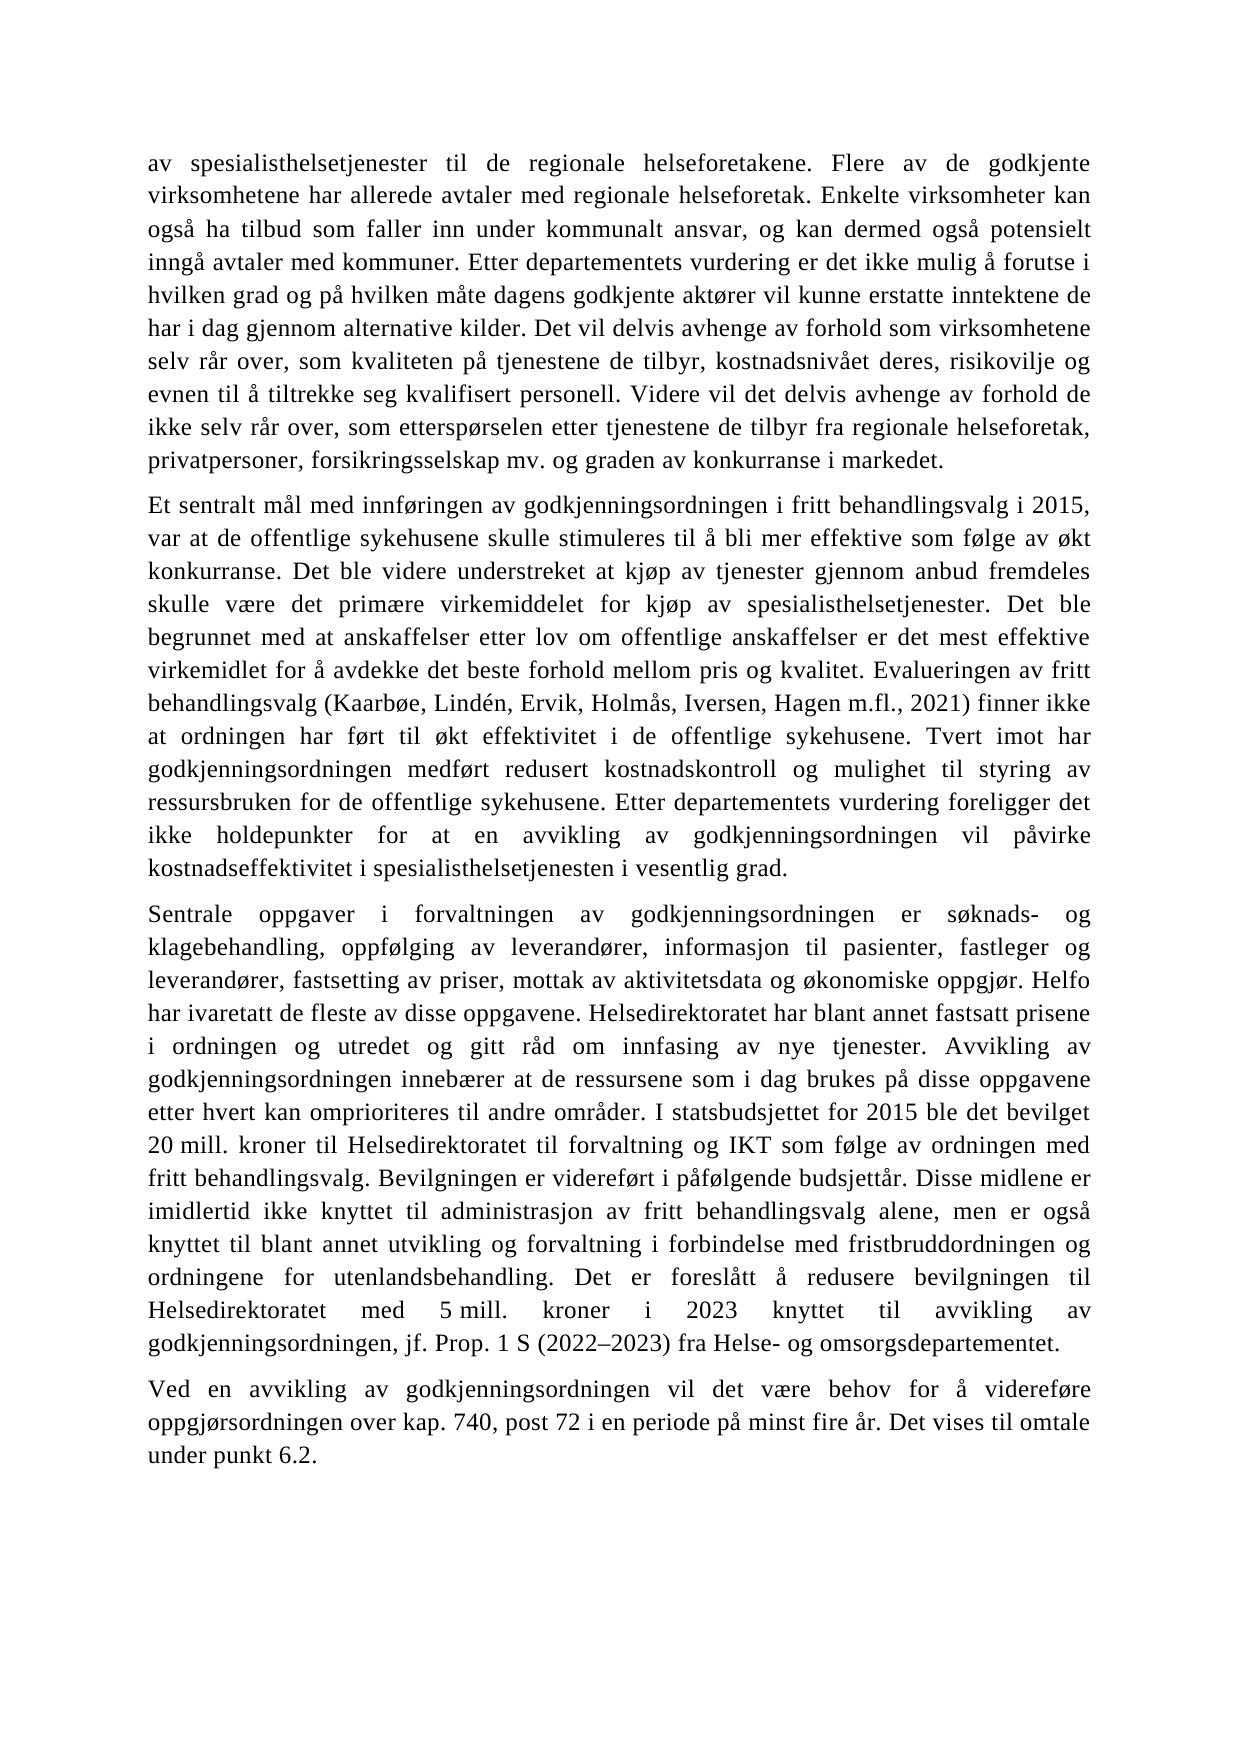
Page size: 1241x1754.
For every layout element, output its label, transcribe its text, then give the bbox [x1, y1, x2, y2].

text Ved en avvikling av godkjenningsordningen vil det være behov for å videreføre oppgjørsordningen over kap. 740, post 72 i en periode på minst fire år. Det vises til omtale under punkt 6.2. [148, 1374, 1093, 1469]
text Et sentralt mål med innføringen av godkjenningsordningen i fritt behandlingsvalg i 2015, var at de offentlige sykehusene skulle stimuleres til å bli mer effektive som følge av økt konkurranse. Det ble videre understreket at kjøp av tjenester gjennom anbud fremdeles skulle være det primære virkemiddelet for kjøp av spesialisthelsetjenester. Det ble begrunnet med at anskaffelser etter lov om offentlige anskaffelser er det mest effektive virkemidlet for å avdekke det beste forhold mellom pris og kvalitet. Evalueringen av fritt behandlingsvalg (Kaarbøe, Lindén, Ervik, Holmås, Iversen, Hagen m.fl., 2021) finner ikke at ordningen har ført til økt effektivitet i de offentlige sykehusene. Tvert imot har godkjenningsordningen medført redusert kostnadskontroll og mulighet til styring av ressursbruken for de offentlige sykehusene. Etter departementets vurdering foreligger det ikke holdepunkter for at en avvikling av godkjenningsordningen vil påvirke kostnadseffektivitet i spesialisthelsetjenesten i vesentlig grad. [148, 490, 1093, 882]
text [148, 148, 1093, 473]
text Sentrale oppgaver i forvaltningen av godkjenningsordningen er søknads- og klagebehandling, oppfølging av leverandører, informasjon til pasienter, fastleger og leverandører, fastsetting av priser, mottak av aktivitetsdata og økonomiske oppgjør. Helfo har ivaretatt de fleste av disse oppgavene. Helsedirektoratet har blant annet fastsatt prisene i ordningen og utredet og gitt råd om innfasing av nye tjenester. Avvikling av godkjenningsordningen innebærer at de ressursene som i dag brukes på disse oppgavene etter hvert kan omprioriteres til andre områder. I statsbudsjettet for 2015 ble det bevilget 20 mill. kroner til Helsedirektoratet til forvaltning og IKT som følge av ordningen med fritt behandlingsvalg. Bevilgningen er videreført i påfølgende budsjettår. Disse midlene er imidlertid ikke knyttet til administrasjon av fritt behandlingsvalg alene, men er også knyttet til blant annet utvikling og forvaltning i forbindelse med fristbruddordningen og ordningene for utenlandsbehandling. Det er foreslått å redusere bevilgningen til Helsedirektoratet med 5 mill. kroner i 2023 knyttet til avvikling av godkjenningsordningen, jf. Prop. 1 S (2022–2023) fra Helse- og omsorgsdepartementet. [148, 899, 1093, 1357]
